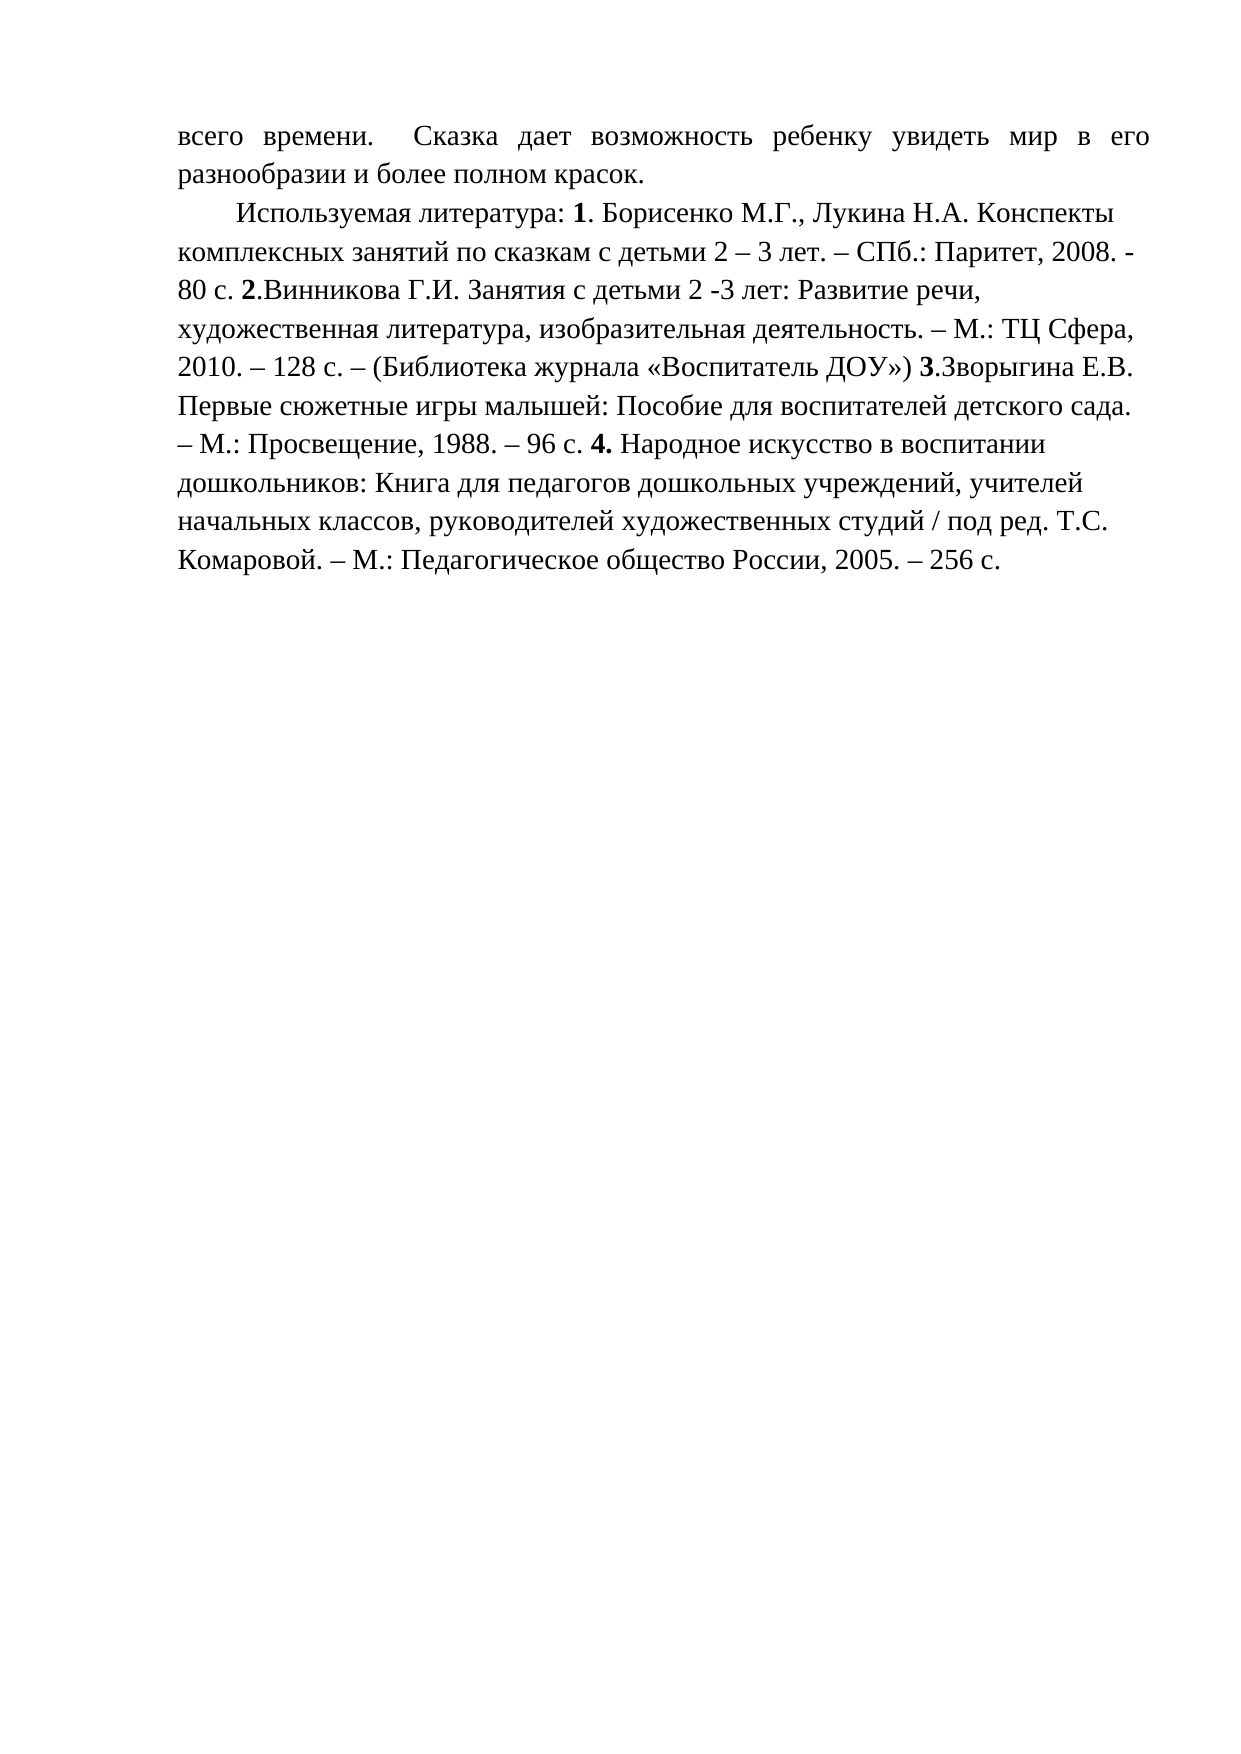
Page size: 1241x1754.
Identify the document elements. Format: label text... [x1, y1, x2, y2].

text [177, 118, 1152, 190]
text Используемая литература: 1. Борисенко М.Г., Лукина Н.А. Конспекты комплексных занятий по сказкам с детьми 2 – 3 лет. – СПб.: Паритет, 2008. -80 с. 2.Винникова Г.И. Занятия с детьми 2 -3 лет: Развитие речи, художественная литература, изобразительная деятельность. – М.: ТЦ Сфера, 2010. – 128 с. – (Библиотека журнала «Воспитатель ДОУ») 3.Зворыгина Е.В. Первые сюжетные игры малышей: Пособие для воспитателей детского сада. – М.: Просвещение, 1988. – 96 с. 4. Народное искусство в воспитании дошкольников: Книга для педагогов дошкольных учреждений, учителей начальных классов, руководителей художественных студий / под ред. Т.С. Комаровой. – М.: Педагогическое общество России, 2005. – 256 с. [177, 195, 1152, 576]
